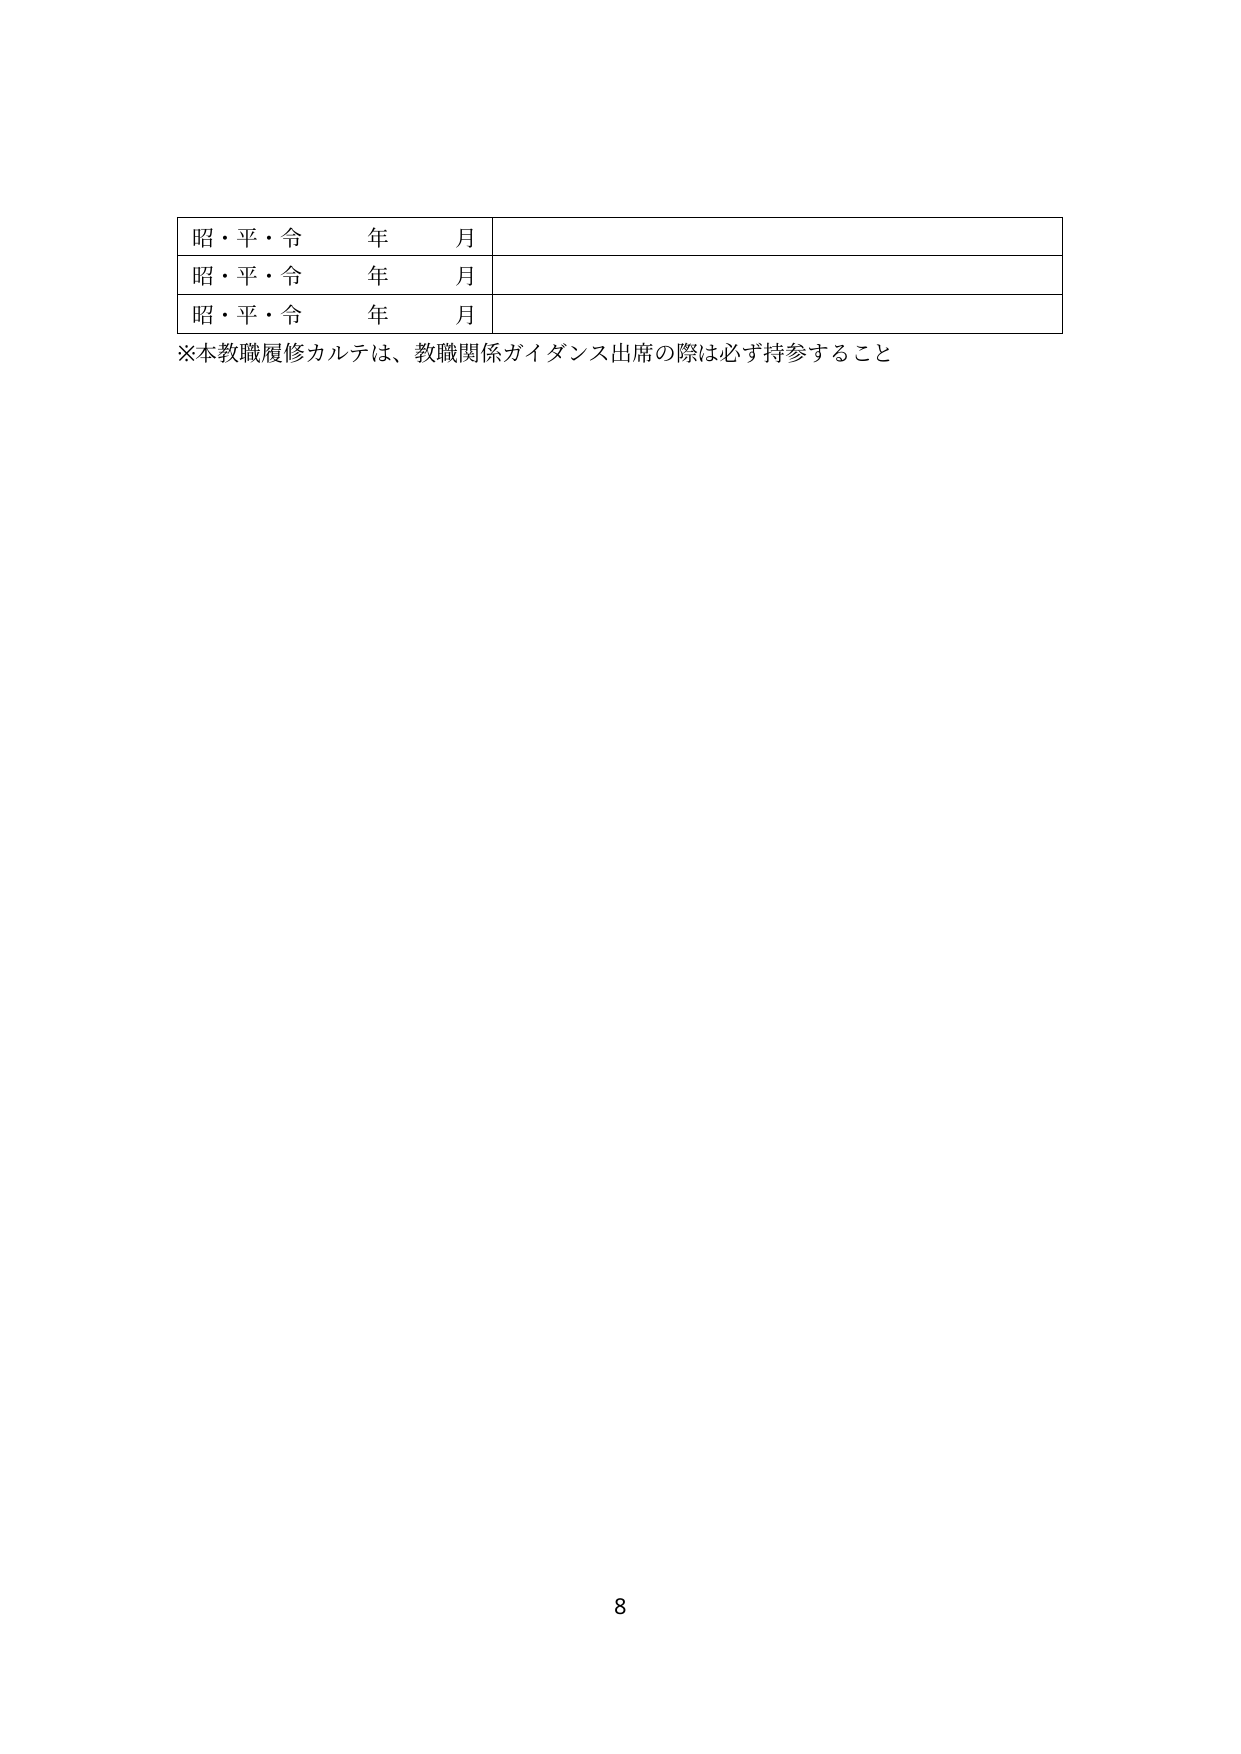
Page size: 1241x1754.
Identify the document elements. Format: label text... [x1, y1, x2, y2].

table_cell [493, 256, 1062, 294]
table_cell [493, 295, 1062, 332]
table_cell 昭・平・令 年 月 [178, 218, 492, 255]
table_cell 昭・平・令 年 月 [178, 295, 492, 332]
table_cell [493, 218, 1062, 255]
text ※本教職履修カルテは、教職関係ガイダンス出席の際は必ず持参すること [177, 334, 1063, 371]
table_cell 昭・平・令 年 月 [178, 256, 492, 294]
